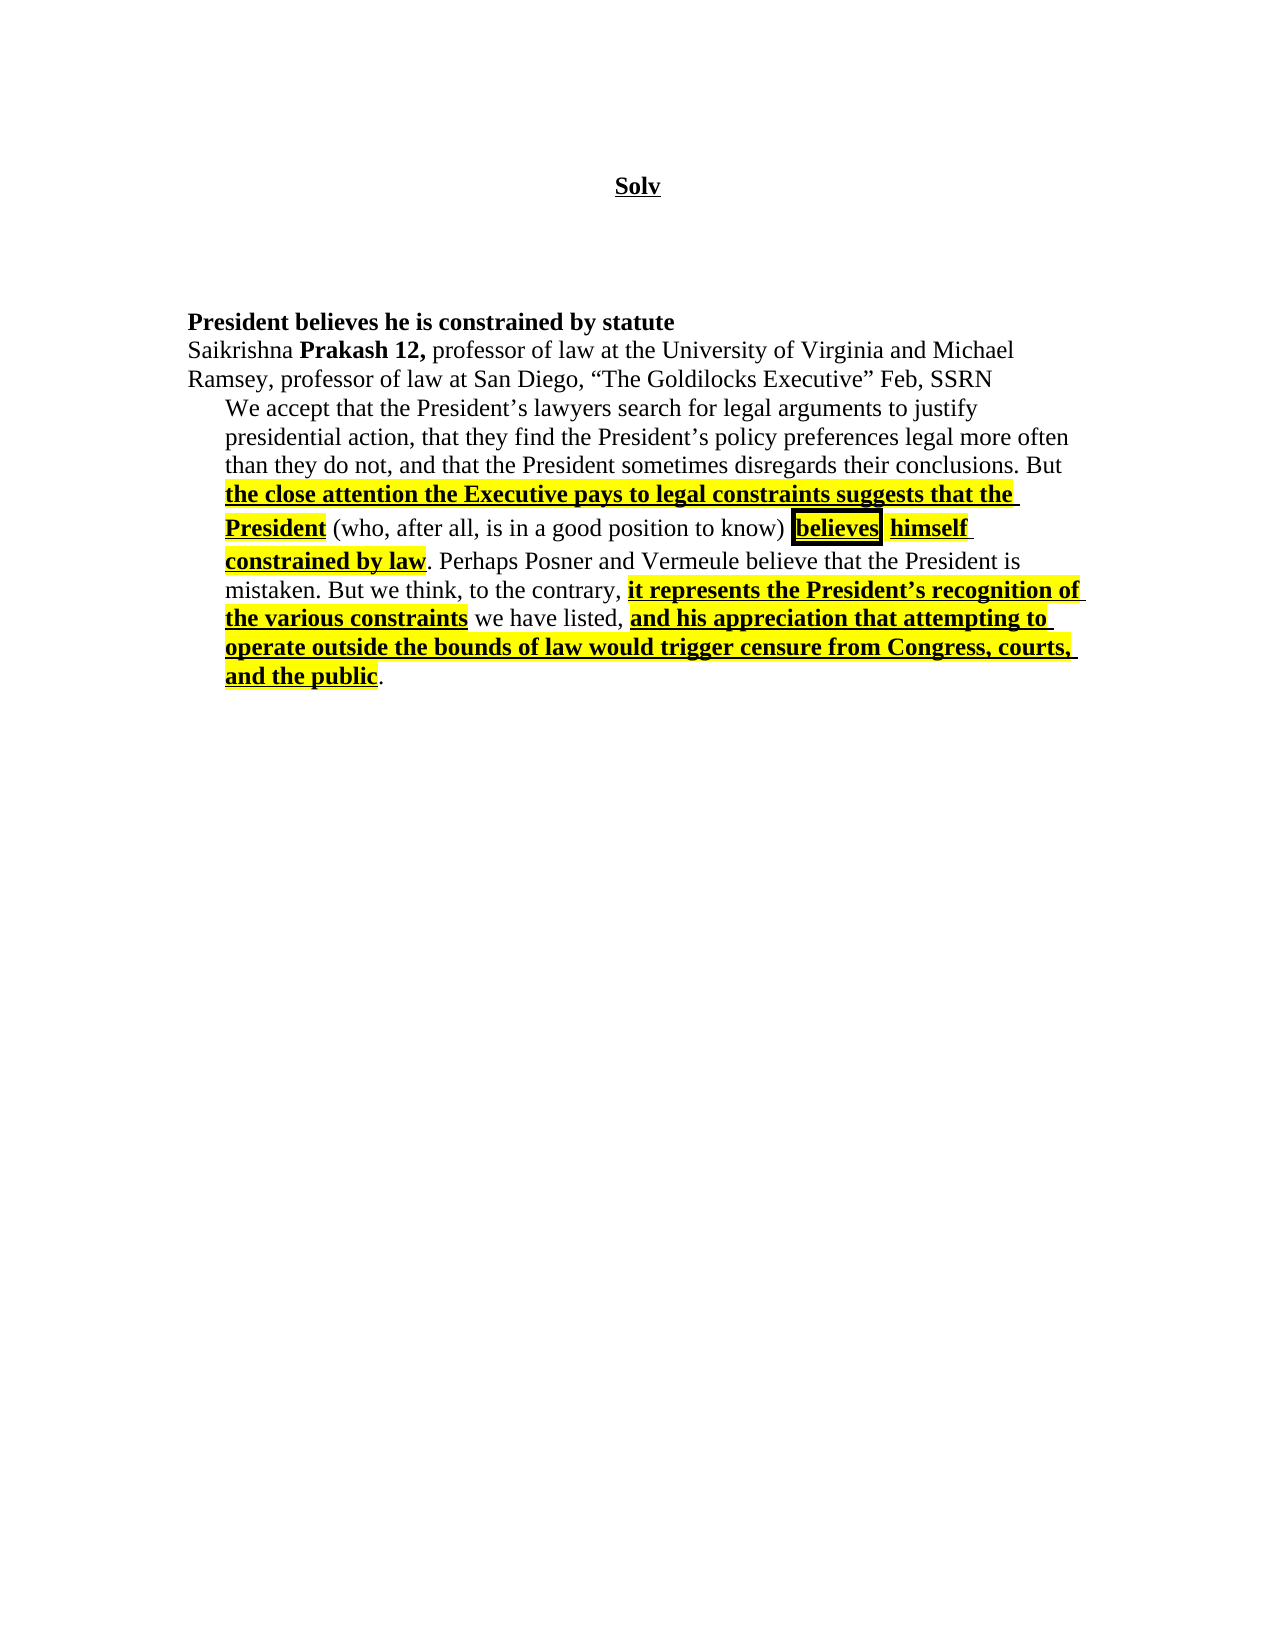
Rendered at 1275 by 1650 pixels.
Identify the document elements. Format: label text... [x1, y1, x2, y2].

text Saikrishna Prakash 12, professor of law at the University of Virginia and Michael Ramsey, professor of law at San Diego, “The Goldilocks Executive” Feb, SSRN [187, 335, 1087, 393]
text We accept that the President’s lawyers search for legal arguments to justify presidential action, that they find the President’s policy preferences legal more often than they do not, and that the President sometimes disregards their conclusions. But the close attention the Executive pays to legal constraints suggests that the President (who, after all, is in a good position to know) believes himself constrained by law. Perhaps Posner and Vermeule believe that the President is mistaken. But we think, to the contrary, it represents the President’s recognition of the various constraints we have listed, and his appreciation that attempting to operate outside the bounds of law would trigger censure from Congress, courts, and the public. [225, 393, 1087, 690]
subtitle President believes he is constrained by statute [187, 307, 1087, 335]
subtitle Solv [187, 171, 1087, 199]
